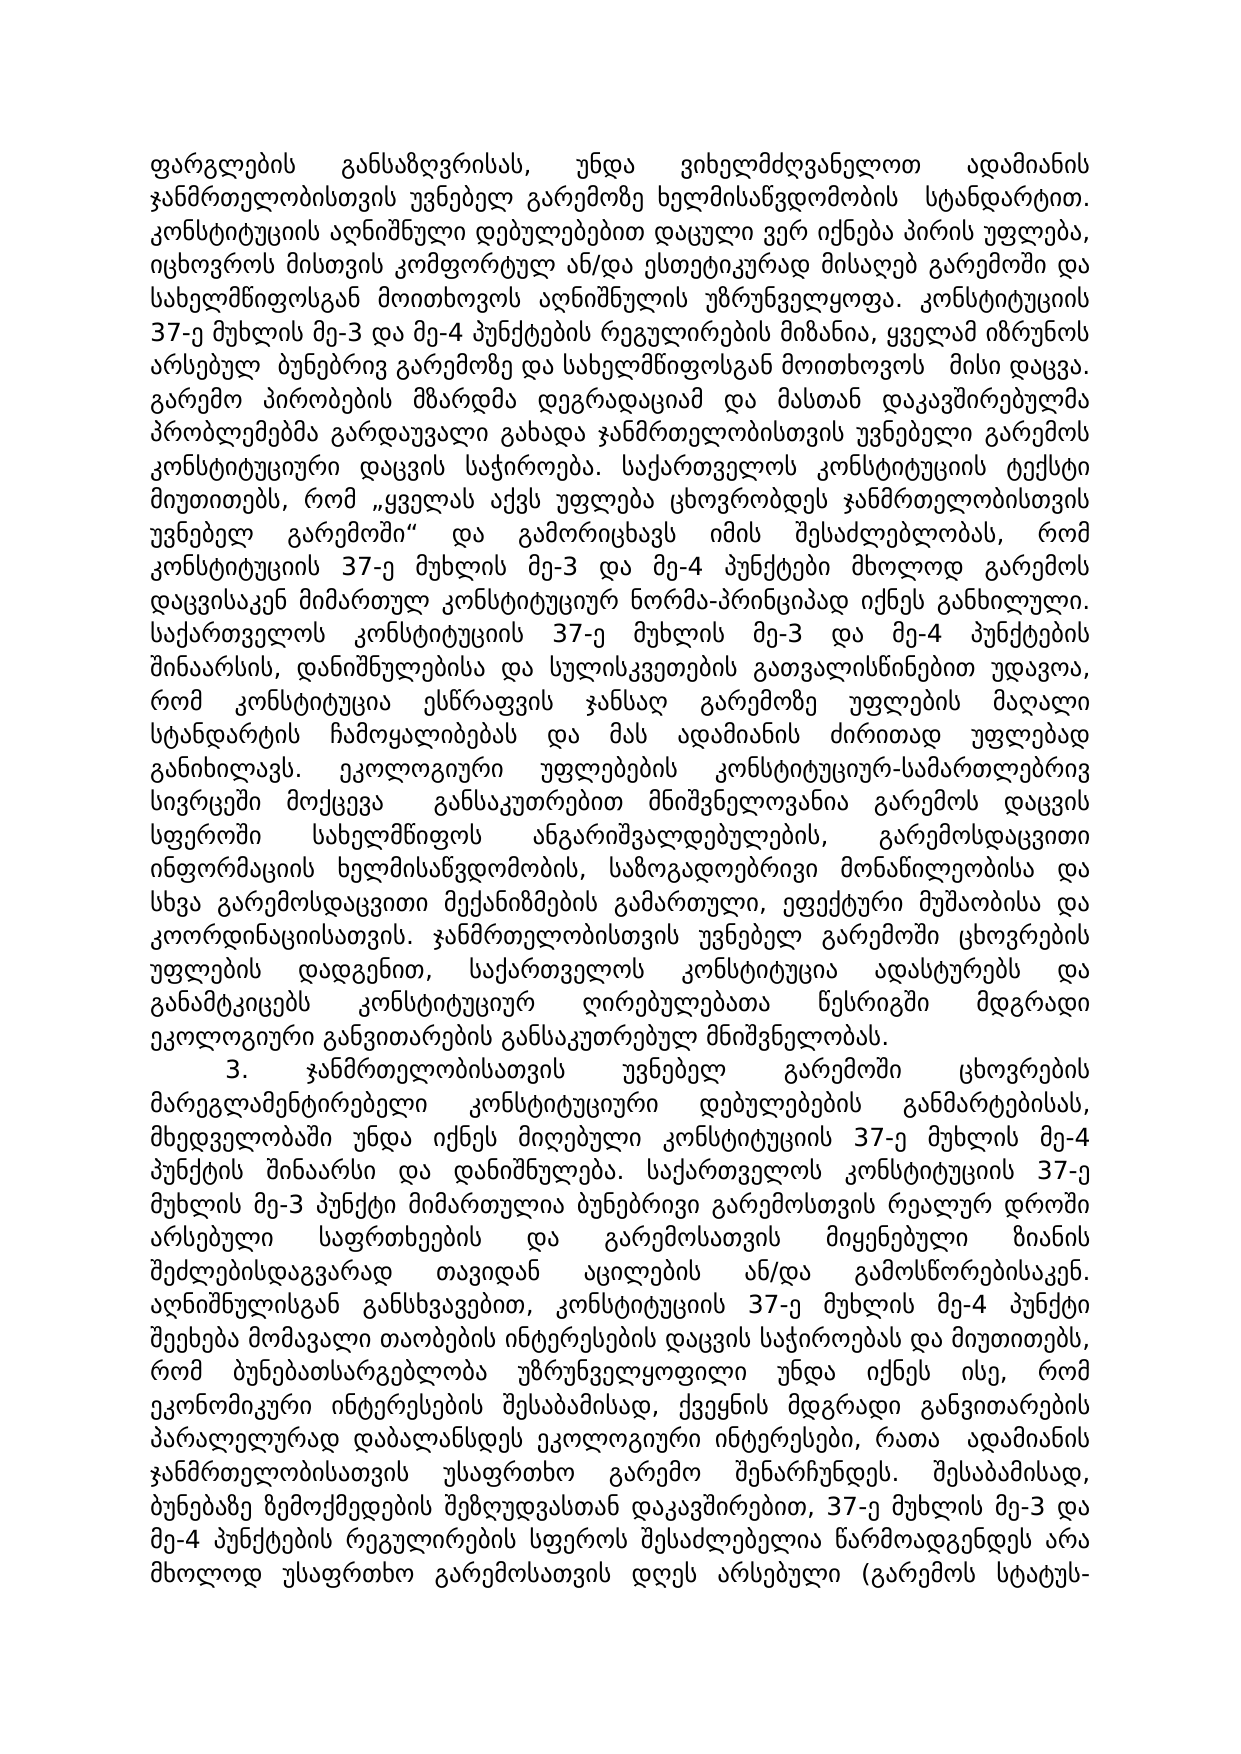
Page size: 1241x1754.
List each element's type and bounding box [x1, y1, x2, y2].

text [150, 150, 1090, 1051]
text [150, 1056, 1090, 1588]
